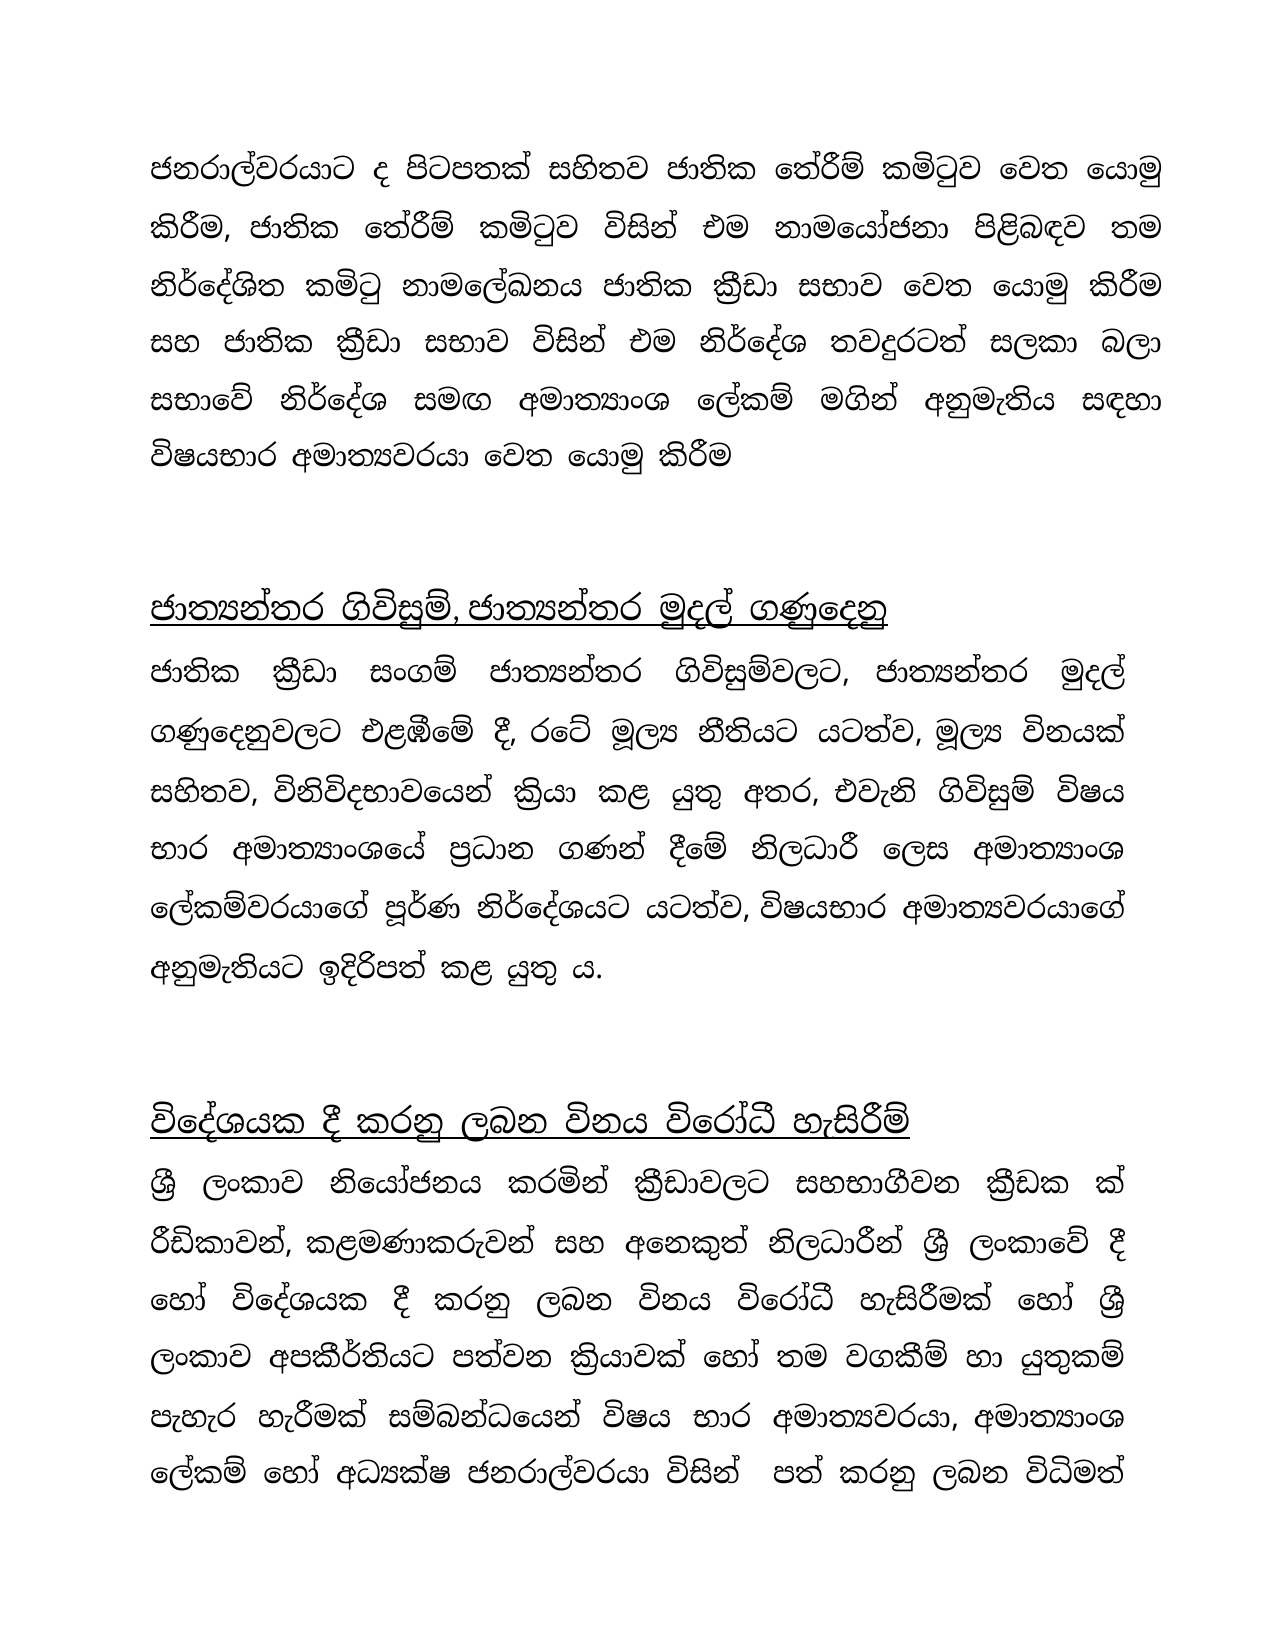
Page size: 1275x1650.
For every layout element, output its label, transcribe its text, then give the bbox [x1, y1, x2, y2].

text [150, 150, 1162, 476]
text විදේශයක දී කරනු ලබන විනය විරෝධී හැසිරීම් [150, 1101, 1125, 1144]
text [150, 1164, 1125, 1493]
text ජාතික ක්‍රීඩා සංගම් ජාත්‍යන්තර ගිවිසුම්වලට, ජාත්‍යන්තර මුදල් ගණුදෙනුවලට එළඹීමේ දී, රටේ මූල්‍ය නීතියට යටත්ව, මූල්‍ය විනයක් සහිතව, විනිවිදභාවයෙන් ක්‍රියා කළ යුතු අතර, එවැනි ගිවිසුම් විෂය භාර අමාත්‍යාංශයේ ප්‍රධාන ගණන් දීමේ නිලධාරී ලෙස අමාත්‍යාංශ ලේකම්වරයාගේ පූර්ණ නිර්දේශයට යටත්ව, විෂයභාර අමාත්‍යවරයාගේ අනුමැතියට ඉදිරිපත් කළ යුතු ය. [150, 651, 1125, 988]
text ජාත්‍යන්තර ගිවිසුම්, ජාත්‍යන්තර මුදල් ගණුදෙනු [150, 588, 1125, 631]
